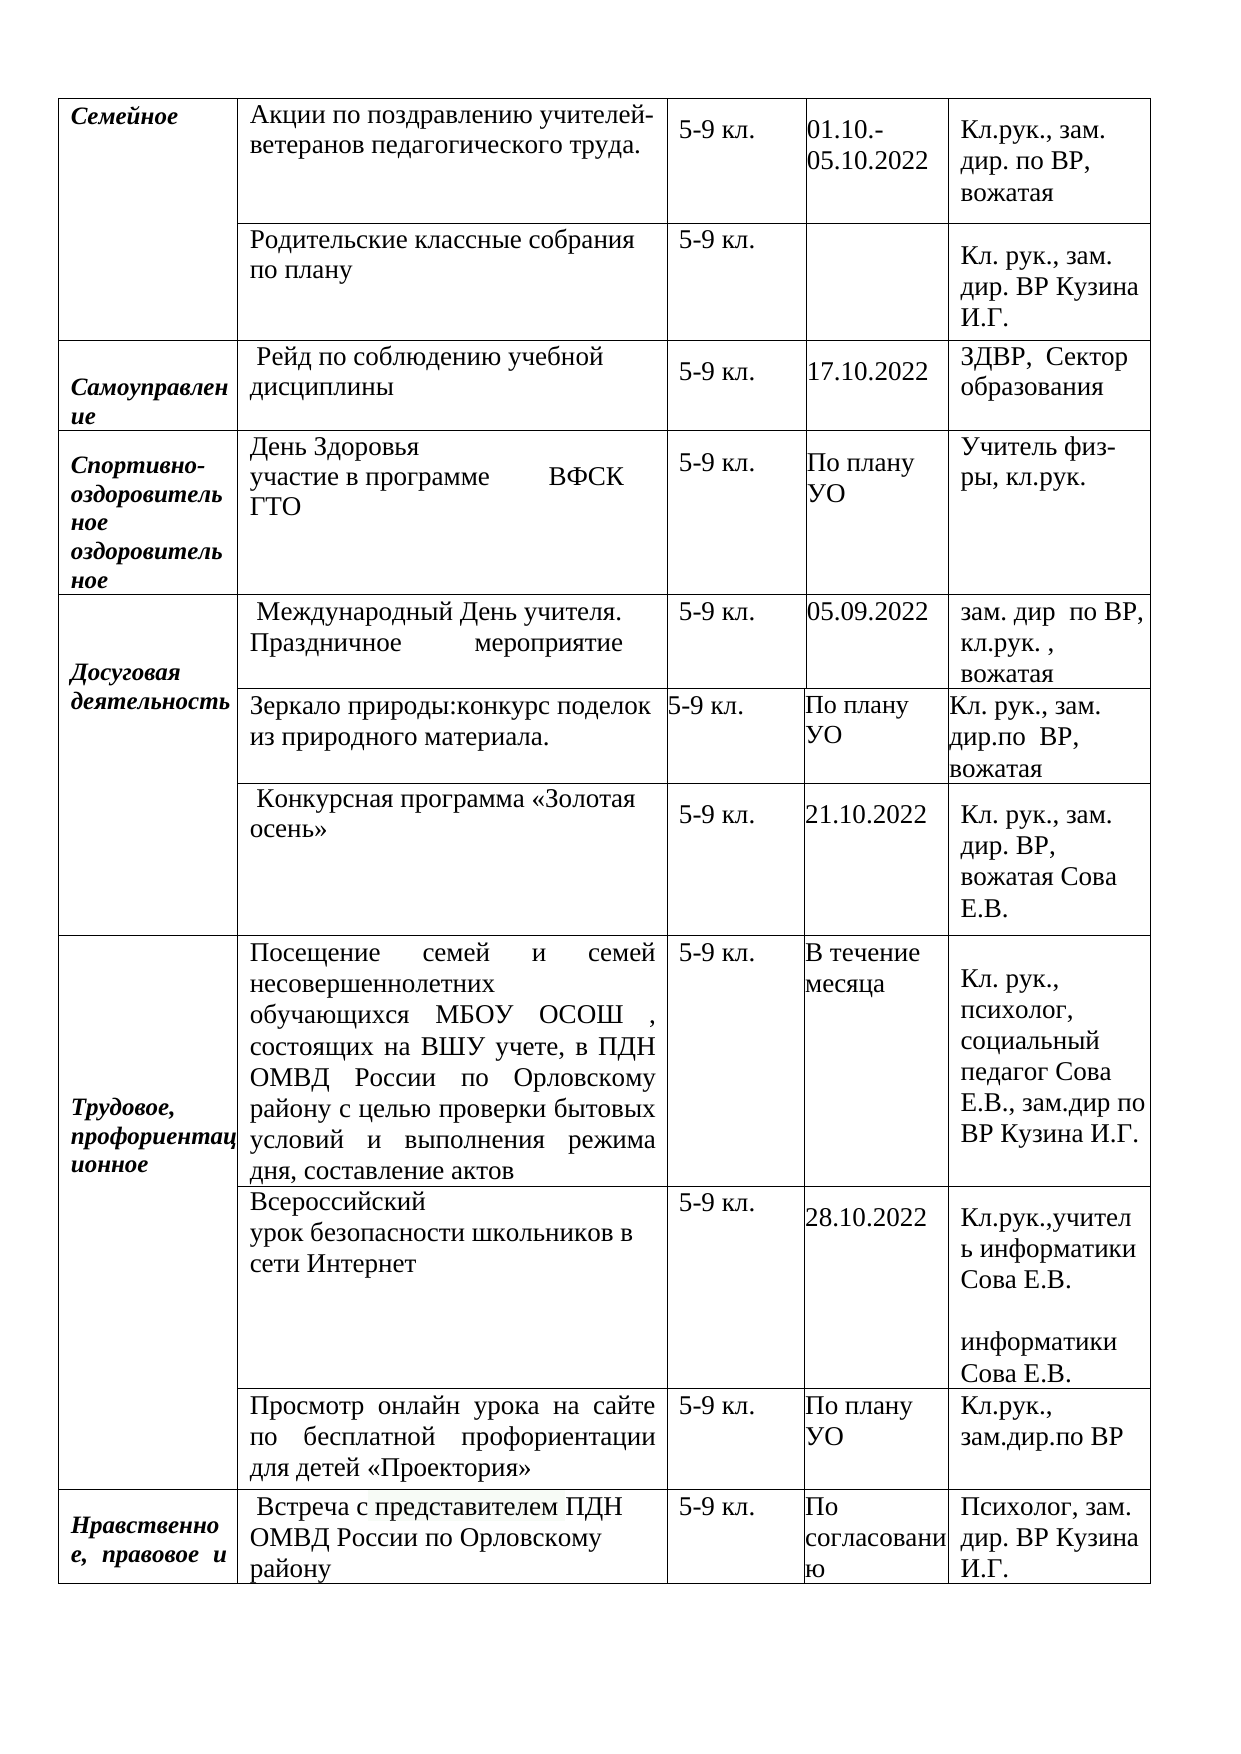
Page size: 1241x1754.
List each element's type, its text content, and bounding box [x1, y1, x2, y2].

table_cell Рейд по соблюдению учебной дисциплины [238, 341, 667, 430]
table_cell 5-9 кл. [668, 784, 804, 935]
table_cell Посещение семей и семей несовершеннолетних обучающихся МБОУ ОСОШ , состоящих на ВШУ учете, в ПДН ОМВД России по Орловскому району с целью проверки бытовых условий и выполнения режима дня, составление актов [238, 936, 667, 1186]
table_cell Спортивно-оздоровительное – оздоровительное [59, 431, 237, 594]
table_cell По согласованию [805, 1490, 948, 1583]
table_cell 5-9 кл. [668, 936, 804, 1186]
table_cell День Здоровья участие в программе ВФСК ГТО [238, 431, 667, 594]
table_cell Кл. рук., зам. дир.по ВР, вожатая [949, 689, 1150, 783]
table_cell 5-9 кл. [668, 1389, 804, 1489]
table_cell Кл.рук., зам.дир.по ВР [949, 1389, 1150, 1489]
table_cell Встреча с представителем ПДН ОМВД России по Орловскому району [238, 1490, 667, 1583]
table_cell ЗДВР, Сектор образования [949, 341, 1150, 430]
table_cell Кл. рук., зам. дир. ВР Кузина И.Г. [949, 224, 1150, 340]
table_cell 5-9 кл. [668, 99, 806, 223]
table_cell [59, 1490, 237, 1583]
table_cell Самоуправление [59, 341, 237, 430]
table_cell Кл.рук., зам. дир. по ВР, вожатая [949, 99, 1150, 223]
table_cell 5-9 кл. [668, 1187, 804, 1388]
table_cell 21.10.2022 [805, 784, 948, 935]
table_cell Родительские классные собрания по плану [238, 224, 667, 340]
table_cell 05.09.2022 [807, 595, 948, 688]
table_cell Досуговая деятельность [59, 595, 237, 935]
table_cell Международный День учителя. Праздничное мероприятие [238, 595, 667, 688]
table_cell 28.10.2022 [805, 1187, 948, 1388]
table_cell По плану УО [805, 689, 948, 783]
table_cell В течение месяца [805, 936, 948, 1186]
table_cell 5-9 кл. [668, 1490, 804, 1583]
table_cell Учитель физ-ры, кл.рук. [949, 431, 1150, 594]
table_cell 01.10.-05.10.2022 [807, 99, 948, 223]
table_cell Трудовое, профориентационное [59, 936, 237, 1489]
table_cell Всероссийский урок безопасности школьников в сети Интернет [238, 1187, 667, 1388]
table_cell 5-9 кл. [668, 689, 804, 783]
table_cell Кл. рук., зам. дир. ВР, вожатая Сова Е.В. [949, 784, 1150, 935]
table_cell 5-9 кл. [668, 595, 806, 688]
table_cell 17.10.2022 [807, 341, 948, 430]
table_cell Кл.рук.,учитель информатики Сова Е.В. учитель информатики Сова Е.В. [949, 1187, 1150, 1388]
table_cell Конкурсная программа «Золотая осень» [238, 784, 667, 935]
table_cell Семейное [59, 99, 237, 340]
table_cell Акции по поздравлению учителей-ветеранов педагогического труда. [238, 99, 667, 223]
table_cell Зеркало природы:конкурс поделок из природного материала. [238, 689, 667, 783]
table_cell По плану УО [807, 431, 948, 594]
table_cell 5-9 кл. [668, 341, 806, 430]
table_cell Просмотр онлайн урока на сайте по бесплатной профориентации для детей «Проектория» [238, 1389, 667, 1489]
table_cell По плану УО [805, 1389, 948, 1489]
table_cell 5-9 кл. [668, 224, 806, 340]
table_cell зам. дир по ВР, кл.рук. , вожатая [949, 595, 1150, 688]
table_cell Кл. рук., психолог, социальный педагог Сова Е.В., зам.дир по ВР Кузина И.Г. [949, 936, 1150, 1186]
table_cell Психолог, зам. дир. ВР Кузина И.Г. [949, 1490, 1150, 1583]
table_cell [807, 224, 948, 340]
table_cell 5-9 кл. [668, 431, 806, 594]
